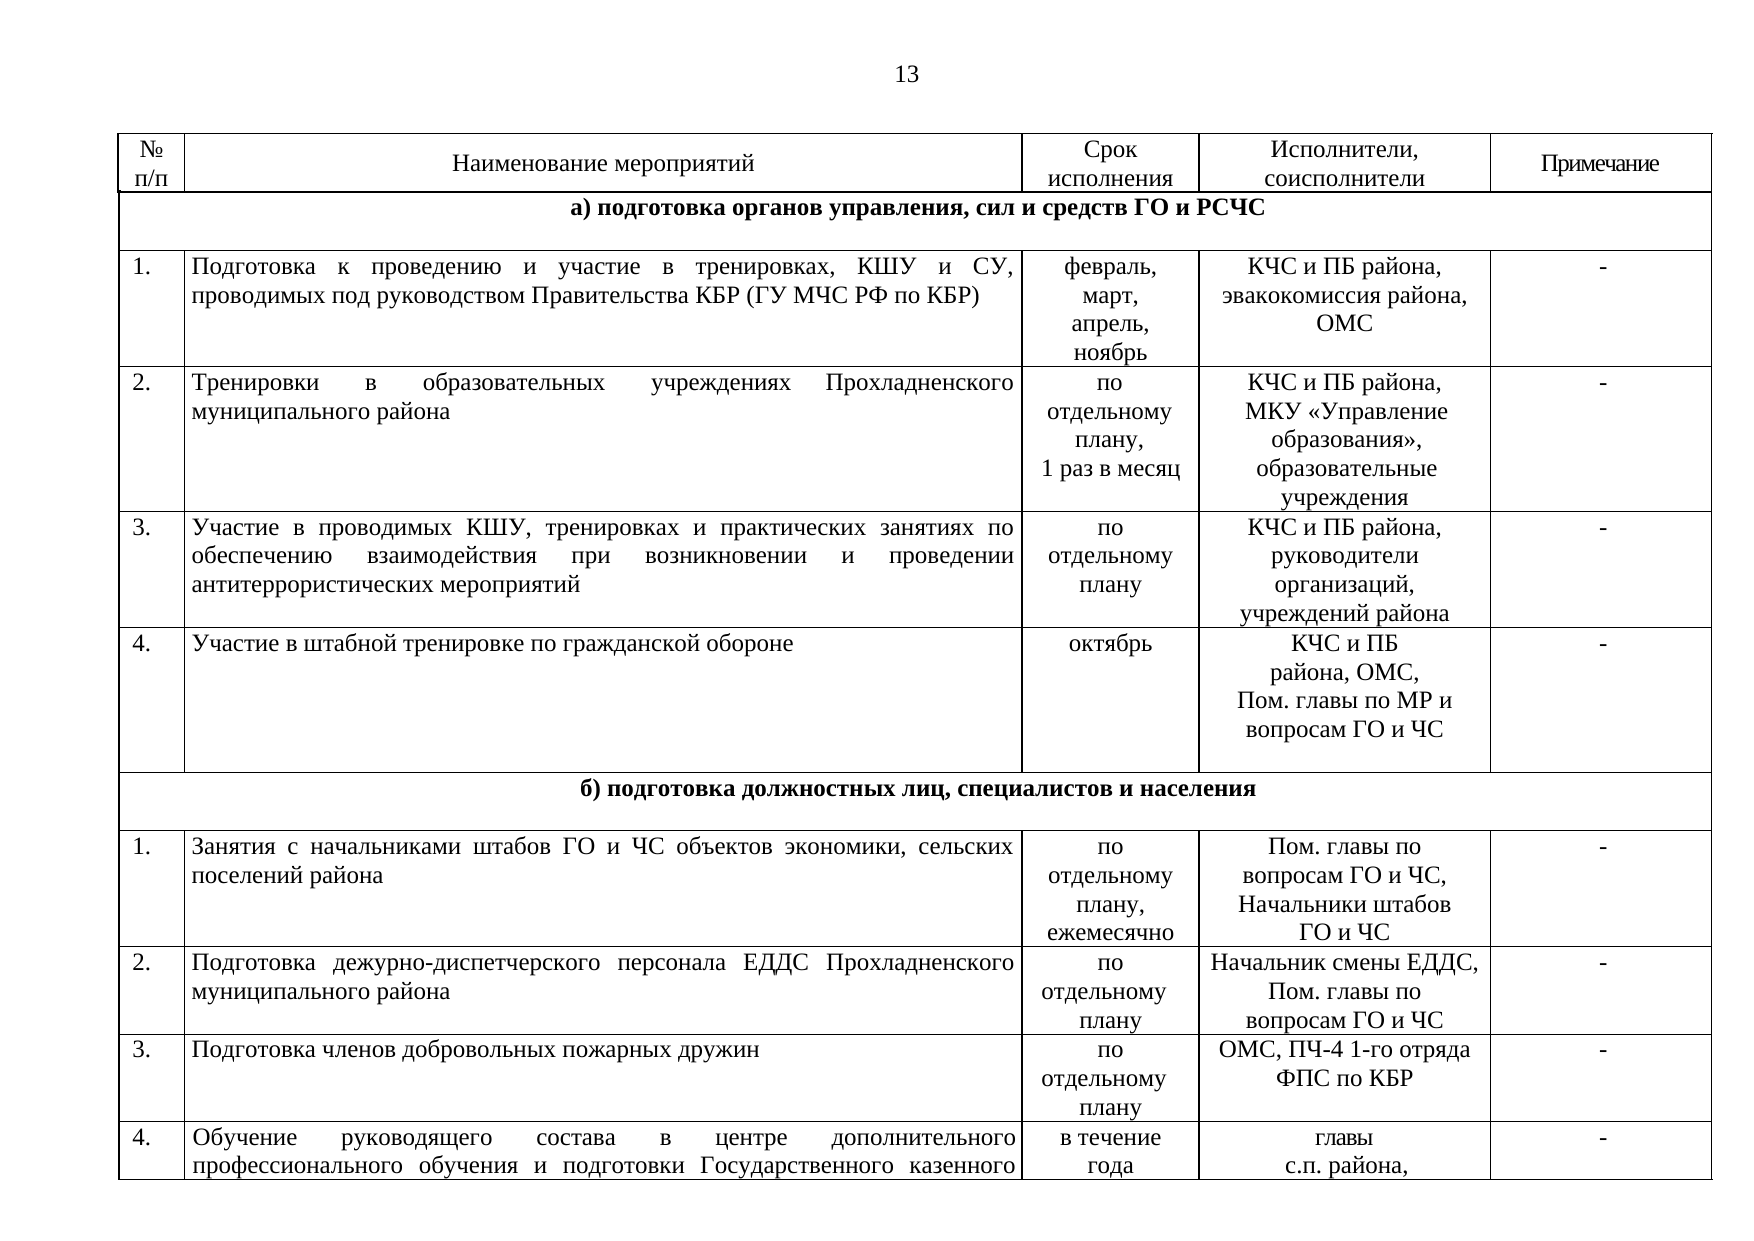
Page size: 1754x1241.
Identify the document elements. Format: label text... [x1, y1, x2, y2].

table_cell Тренировки в образовательных учреждениях Прохладненского муниципального района [185, 367, 1021, 511]
table_cell КЧС и ПБ района, руководители организаций, учреждений района [1200, 512, 1490, 627]
table_cell - [1491, 831, 1711, 946]
table_cell февраль, март, апрель, ноябрь [1023, 251, 1198, 366]
table_cell Участие в проводимых КШУ, тренировках и практических занятиях по обеспечению взаимодействия при возникновении и проведении антитеррористических мероприятий [185, 512, 1021, 627]
table_cell 2. [120, 947, 184, 1033]
table_cell в течение года [1023, 1122, 1198, 1179]
table_cell Участие в штабной тренировке по гражданской обороне [185, 628, 1021, 772]
table_cell - [1491, 512, 1711, 627]
table_cell 4. [120, 628, 184, 772]
table_cell - [1491, 367, 1711, 511]
table_header Примечание [1491, 134, 1711, 191]
table_cell Занятия с начальниками штабов ГО и ЧС объектов экономики, сельских поселений района [185, 831, 1021, 946]
table_cell - [1491, 251, 1711, 366]
table_cell 1. [120, 831, 184, 946]
table_cell Подготовка дежурно-диспетчерского персонала ЕДДС Прохладненского муниципального района [185, 947, 1021, 1033]
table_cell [120, 193, 1711, 250]
table_cell 3. [120, 1035, 184, 1121]
table_cell по отдельному плану, ежемесячно [1023, 831, 1198, 946]
table_cell КЧС и ПБ района, МКУ «Управление образования», образовательные учреждения [1200, 367, 1490, 511]
table_cell - [1491, 1122, 1711, 1179]
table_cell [1200, 1122, 1490, 1179]
table_cell КЧС и ПБ района, эвакокомиссия района, ОМС [1200, 251, 1490, 366]
table_cell КЧС и ПБ района, ОМС, Пом. главы по МР и вопросам ГО и ЧС [1200, 628, 1490, 772]
table_header Наименование мероприятий [185, 134, 1021, 191]
table_cell Начальник смены ЕДДС, Пом. главы по вопросам ГО и ЧС [1200, 947, 1490, 1033]
table_cell ОМС, ПЧ-4 1-го отряда ФПС по КБР [1200, 1035, 1490, 1121]
table_cell по отдельному плану [1023, 947, 1198, 1033]
table_cell - [1491, 947, 1711, 1033]
table_cell по отдельному плану [1023, 512, 1198, 627]
table_cell 1. [120, 251, 184, 366]
table_cell Пом. главы по вопросам ГО и ЧС, Начальники штабов ГО и ЧС [1200, 831, 1490, 946]
table_cell 4. [120, 1122, 184, 1179]
table_cell октябрь [1023, 628, 1198, 772]
table_cell - [1491, 1035, 1711, 1121]
table_cell - [1491, 628, 1711, 772]
table_header № п/п [119, 134, 184, 191]
table_cell 3. [120, 512, 184, 627]
table_cell Подготовка членов добровольных пожарных дружин [185, 1035, 1021, 1121]
table_cell 2. [120, 367, 184, 511]
table_cell Подготовка к проведению и участие в тренировках, КШУ и СУ, проводимых под руководством Правительства КБР (ГУ МЧС РФ по КБР) [185, 251, 1021, 366]
table_cell по отдельному плану, 1 раз в месяц [1023, 367, 1198, 511]
table_cell по отдельному плану [1023, 1035, 1198, 1121]
table_cell б) подготовка должностных лиц, специалистов и населения [120, 773, 1711, 830]
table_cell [185, 1122, 1021, 1179]
table_header Срок исполнения [1023, 134, 1198, 191]
table_header Исполнители, соисполнители [1200, 134, 1490, 191]
